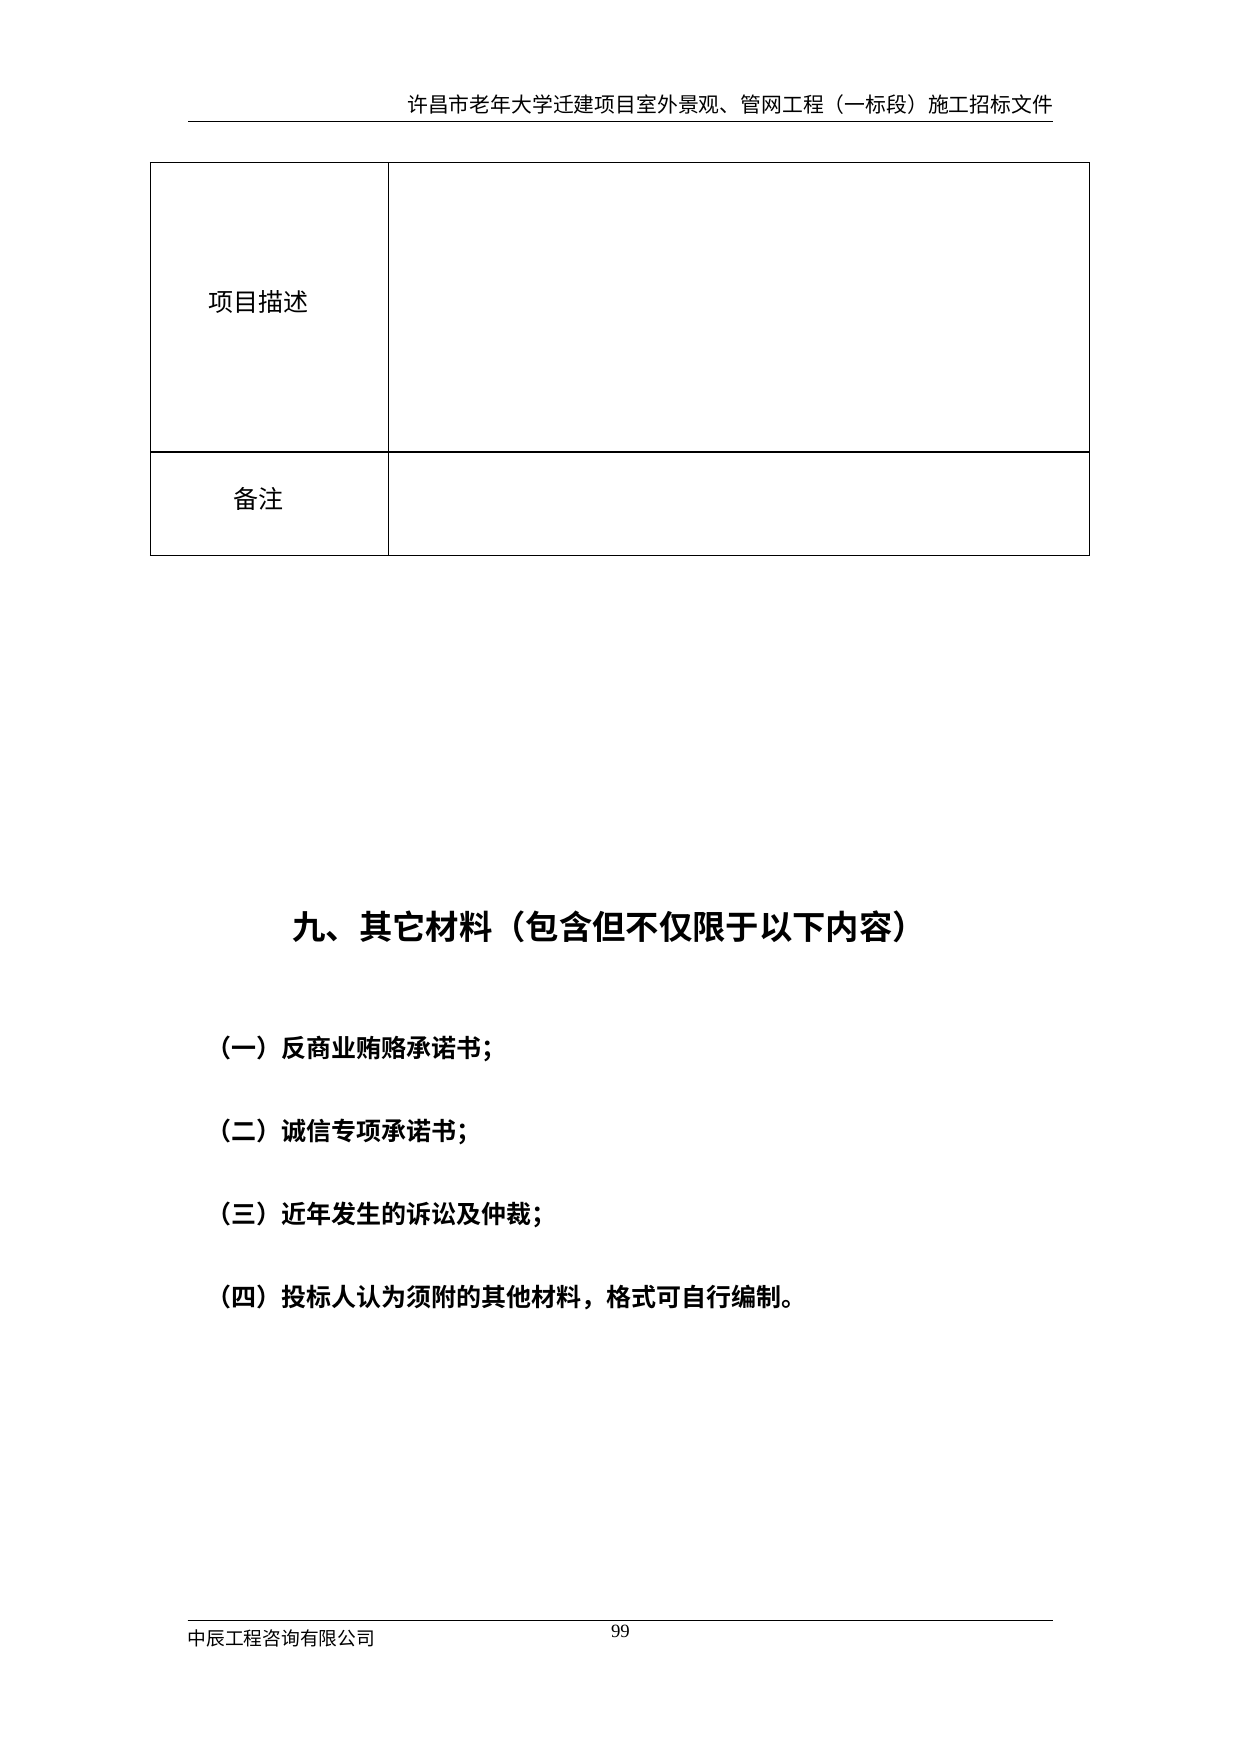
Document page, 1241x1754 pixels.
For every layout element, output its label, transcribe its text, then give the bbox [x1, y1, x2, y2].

text （三）近年发生的诉讼及仲裁； [206, 1180, 1053, 1245]
text （二）诚信专项承诺书； [206, 1097, 1053, 1162]
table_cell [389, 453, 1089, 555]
text （四）投标人认为须附的其他材料，格式可自行编制。 [206, 1263, 1053, 1328]
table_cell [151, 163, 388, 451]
text 九、其它材料（包含但不仅限于以下内容） [187, 892, 1030, 957]
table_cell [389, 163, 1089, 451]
text （一）反商业贿赂承诺书； [206, 1014, 1053, 1079]
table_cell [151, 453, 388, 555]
